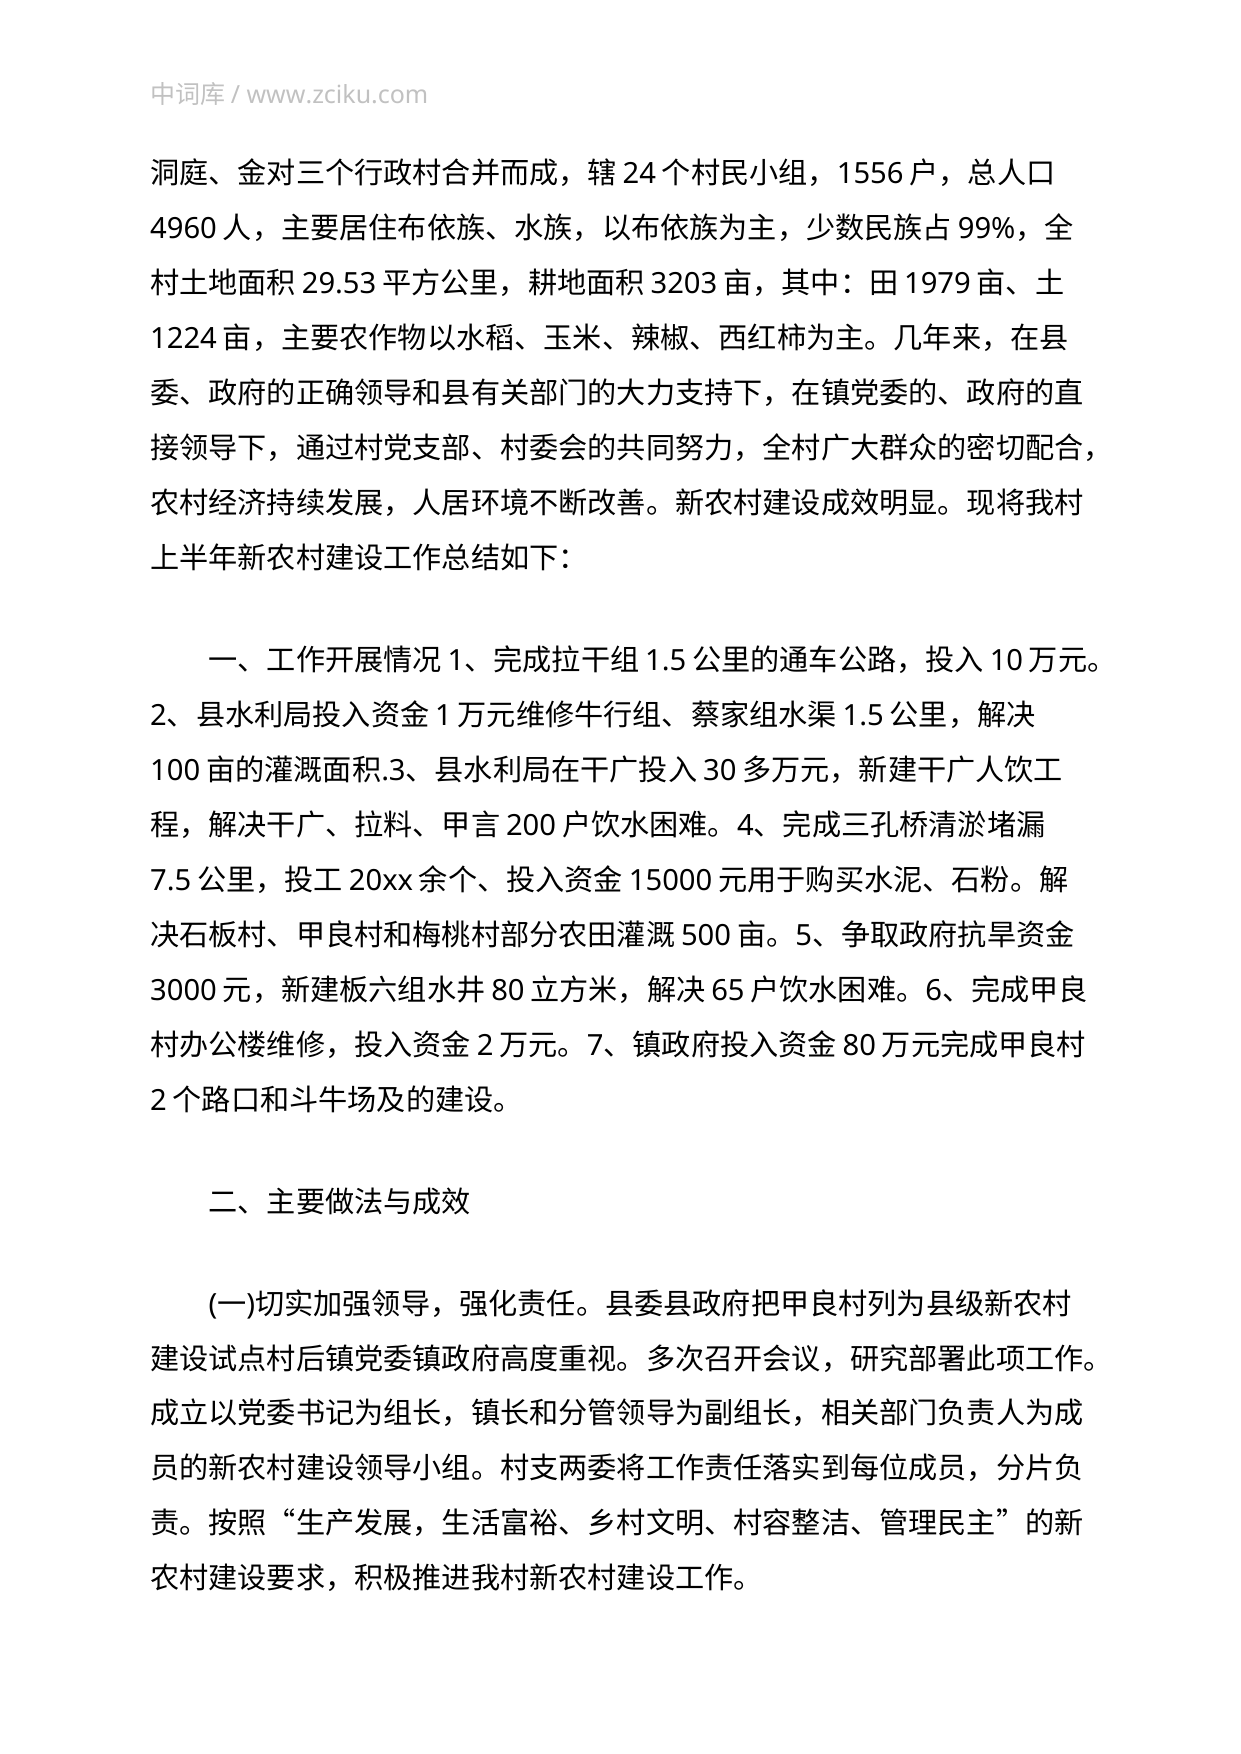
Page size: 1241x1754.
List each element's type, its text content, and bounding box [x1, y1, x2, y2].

text (一)切实加强领导，强化责任。县委县政府把甲良村列为县级新农村建设试点村后镇党委镇政府高度重视。多次召开会议，研究部署此项工作。成立以党委书记为组长，镇长和分管领导为副组长，相关部门负责人为成员的新农村建设领导小组。村支两委将工作责任落实到每位成员，分片负责。按照“生产发展，生活富裕、乡村文明、村容整洁、管理民主”的新农村建设要求，积极推进我村新农村建设工作。 [150, 1280, 1090, 1597]
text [150, 150, 1090, 577]
text 二、主要做法与成效 [150, 1178, 1090, 1221]
text 一、工作开展情况1、完成拉干组1.5公里的通车公路，投入10万元。2、县水利局投入资金1万元维修牛行组、蔡家组水渠1.5公里，解决100亩的灌溉面积.3、县水利局在干广投入30多万元，新建干广人饮工程，解决干广、拉料、甲言200户饮水困难。4、完成三孔桥清淤堵漏7.5公里，投工20xx余个、投入资金15000元用于购买水泥、石粉。解决石板村、甲良村和梅桃村部分农田灌溉500亩。5、争取政府抗旱资金3000元，新建板六组水井80立方米，解决65户饮水困难。6、完成甲良村办公楼维修，投入资金2万元。7、镇政府投入资金80万元完成甲良村2个路口和斗牛场及的建设。 [150, 636, 1090, 1119]
